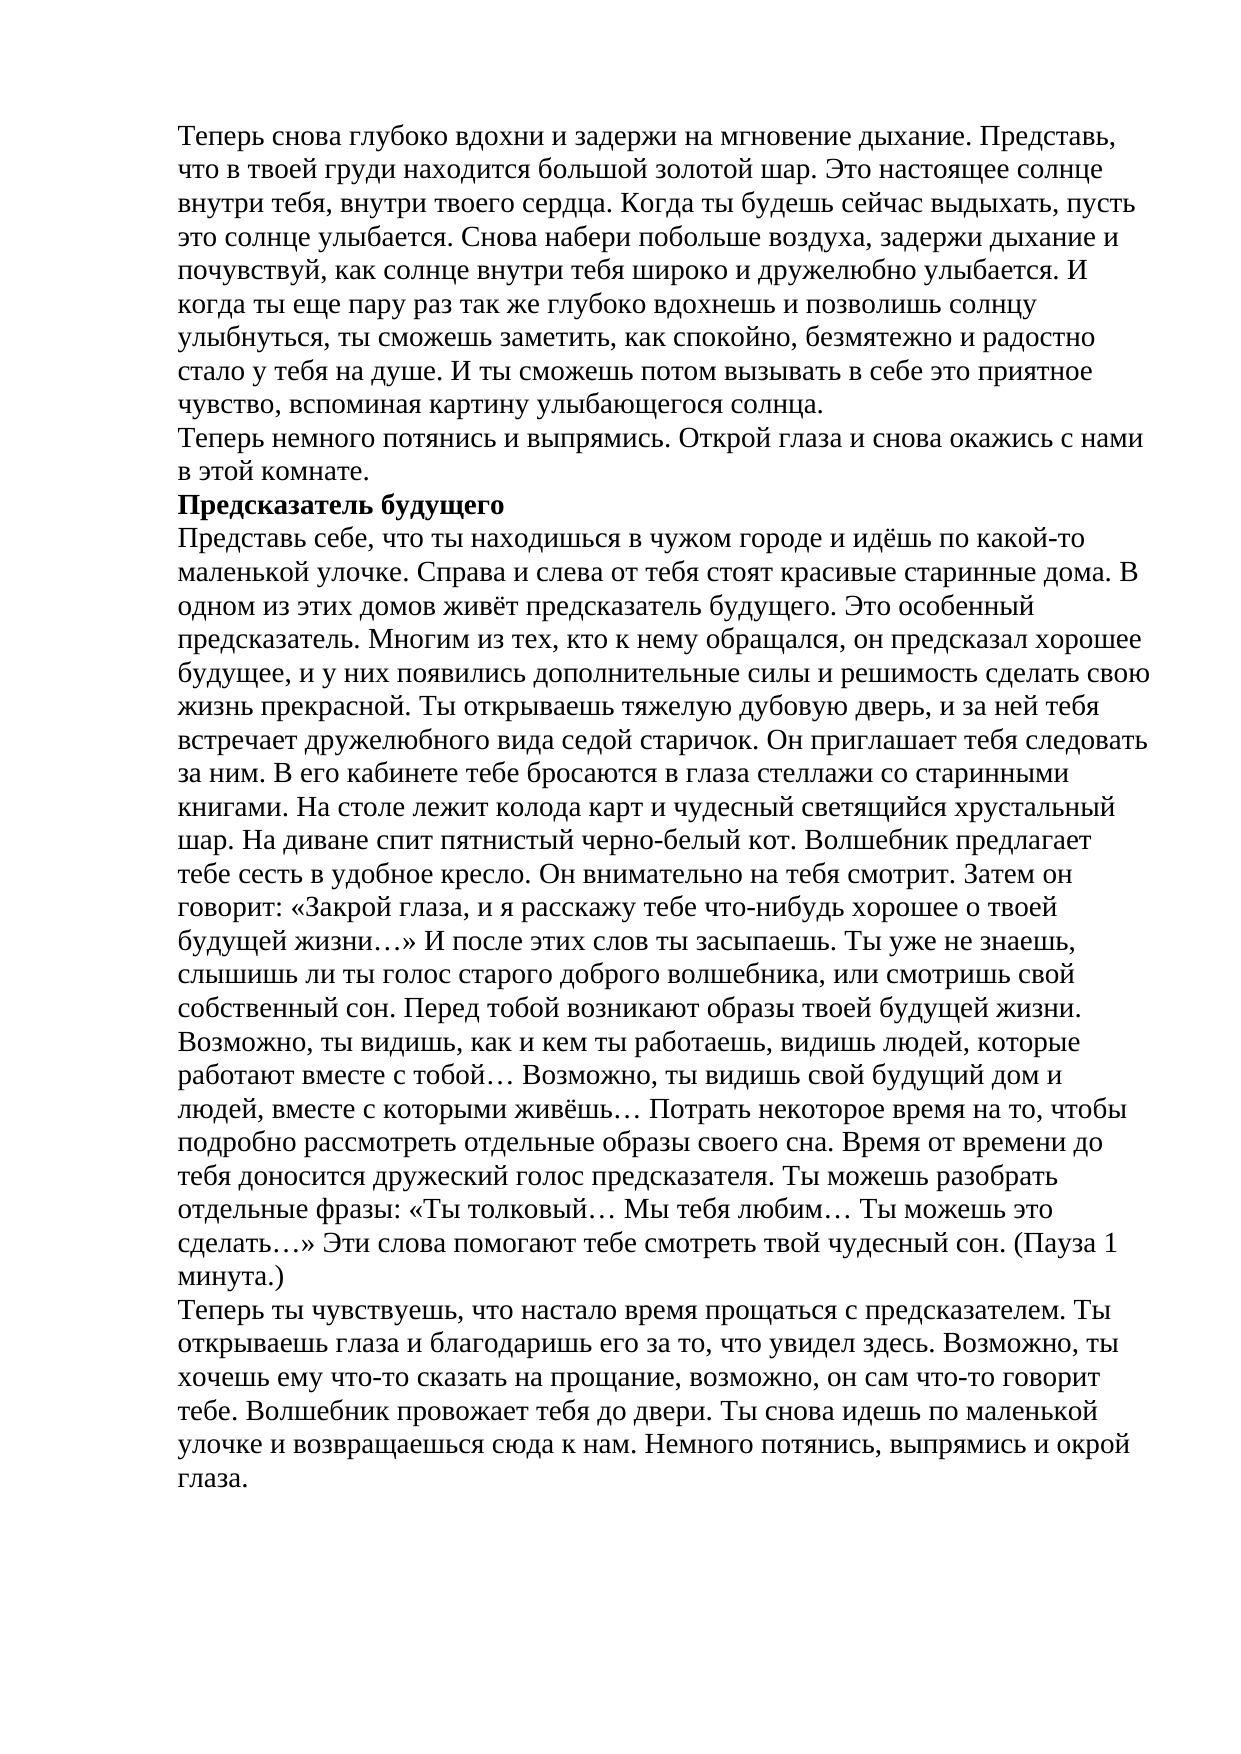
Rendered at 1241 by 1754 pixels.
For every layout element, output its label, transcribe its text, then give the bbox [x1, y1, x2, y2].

text Теперь немного потянись и выпрямись. Открой глаза и снова окажись с нами в этой комнате. [177, 420, 1152, 487]
text Предсказатель будущего [177, 487, 1152, 521]
text Теперь снова глубоко вдохни и задержи на мгновение дыхание. Представь, что в твоей груди находится большой золотой шар. Это настоящее солнце внутри тебя, внутри твоего сердца. Когда ты будешь сейчас выдыхать, пусть это солнце улыбается. Снова набери побольше воздуха, задержи дыхание и почувствуй, как солнце внутри тебя широко и дружелюбно улыбается. И когда ты еще пару раз так же глубоко вдохнешь и позволишь солнцу улыбнуться, ты сможешь заметить, как спокойно, безмятежно и радостно стало у тебя на душе. И ты сможешь потом вызывать в себе это приятное чувство, вспоминая картину улыбающегося солнца. [177, 118, 1152, 420]
text Представь себе, что ты находишься в чужом городе и идёшь по какой-то маленькой улочке. Справа и слева от тебя стоят красивые старинные дома. В одном из этих домов живёт предсказатель будущего. Это особенный предсказатель. Многим из тех, кто к нему обращался, он предсказал хорошее будущее, и у них появились дополнительные силы и решимость сделать свою жизнь прекрасной. Ты открываешь тяжелую дубовую дверь, и за ней тебя встречает дружелюбного вида седой старичок. Он приглашает тебя следовать за ним. В его кабинете тебе бросаются в глаза стеллажи со старинными книгами. На столе лежит колода карт и чудесный светящийся хрустальный шар. На диване спит пятнистый черно-белый кот. Волшебник предлагает тебе сесть в удобное кресло. Он внимательно на тебя смотрит. Затем он говорит: «Закрой глаза, и я расскажу тебе что-нибудь хорошее о твоей будущей жизни…» И после этих слов ты засыпаешь. Ты уже не знаешь, слышишь ли ты голос старого доброго волшебника, или смотришь свой собственный сон. Перед тобой возникают образы твоей будущей жизни. Возможно, ты видишь, как и кем ты работаешь, видишь людей, которые работают вместе с тобой… Возможно, ты видишь свой будущий дом и людей, вместе с которыми живёшь… Потрать некоторое время на то, чтобы подробно рассмотреть отдельные образы своего сна. Время от времени до тебя доносится дружеский голос предсказателя. Ты можешь разобрать отдельные фразы: «Ты толковый… Мы тебя любим… Ты можешь это сделать…» Эти слова помогают тебе смотреть твой чудесный сон. (Пауза 1 минута.) [177, 521, 1152, 1292]
text Теперь ты чувствуешь, что настало время прощаться с предсказателем. Ты открываешь глаза и благодаришь его за то, что увидел здесь. Возможно, ты хочешь ему что-то сказать на прощание, возможно, он сам что-то говорит тебе. Волшебник провожает тебя до двери. Ты снова идешь по маленькой улочке и возвращаешься сюда к нам. Немного потянись, выпрямись и окрой глаза. [177, 1292, 1152, 1493]
